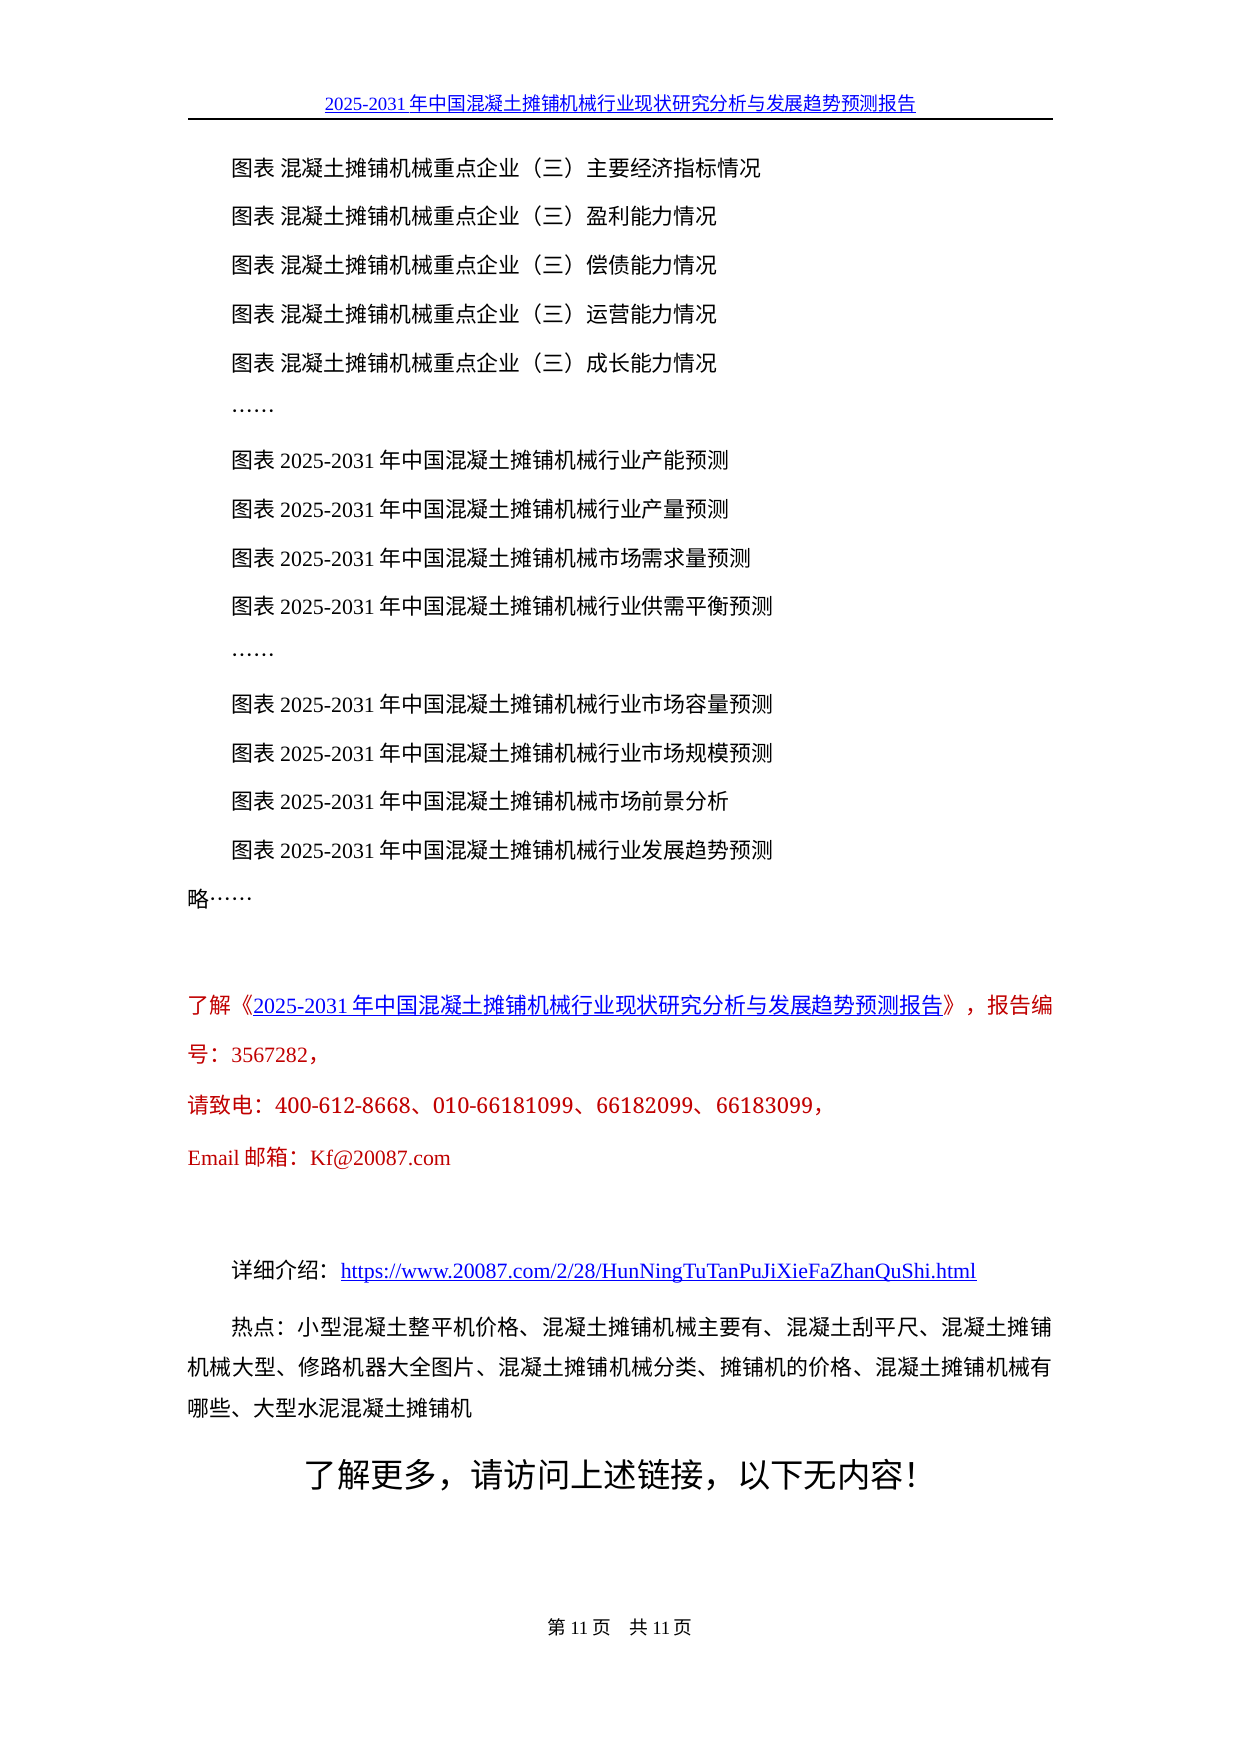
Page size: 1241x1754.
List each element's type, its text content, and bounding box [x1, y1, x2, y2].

text Email邮箱：Kf@20087.com [187, 1140, 1053, 1172]
title 了解更多，请访问上述链接，以下无内容！ [187, 1441, 1053, 1506]
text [187, 150, 1053, 914]
text 请致电：400-612-8668、010-66181099、66182099、66183099， [187, 1088, 1053, 1121]
text 热点：小型混凝土整平机价格、混凝土摊铺机械主要有、混凝土刮平尺、混凝土摊铺机械大型、修路机器大全图片、混凝土摊铺机械分类、摊铺机的价格、混凝土摊铺机械有哪些、大型水泥混凝土摊铺机 [187, 1309, 1053, 1423]
text 详细介绍：https://www.20087.com/2/28/HunNingTuTanPuJiXieFaZhanQuShi.html [187, 1253, 1053, 1285]
text 了解《2025-2031年中国混凝土摊铺机械行业现状研究分析与发展趋势预测报告》，报告编号：3567282， [187, 988, 1053, 1069]
